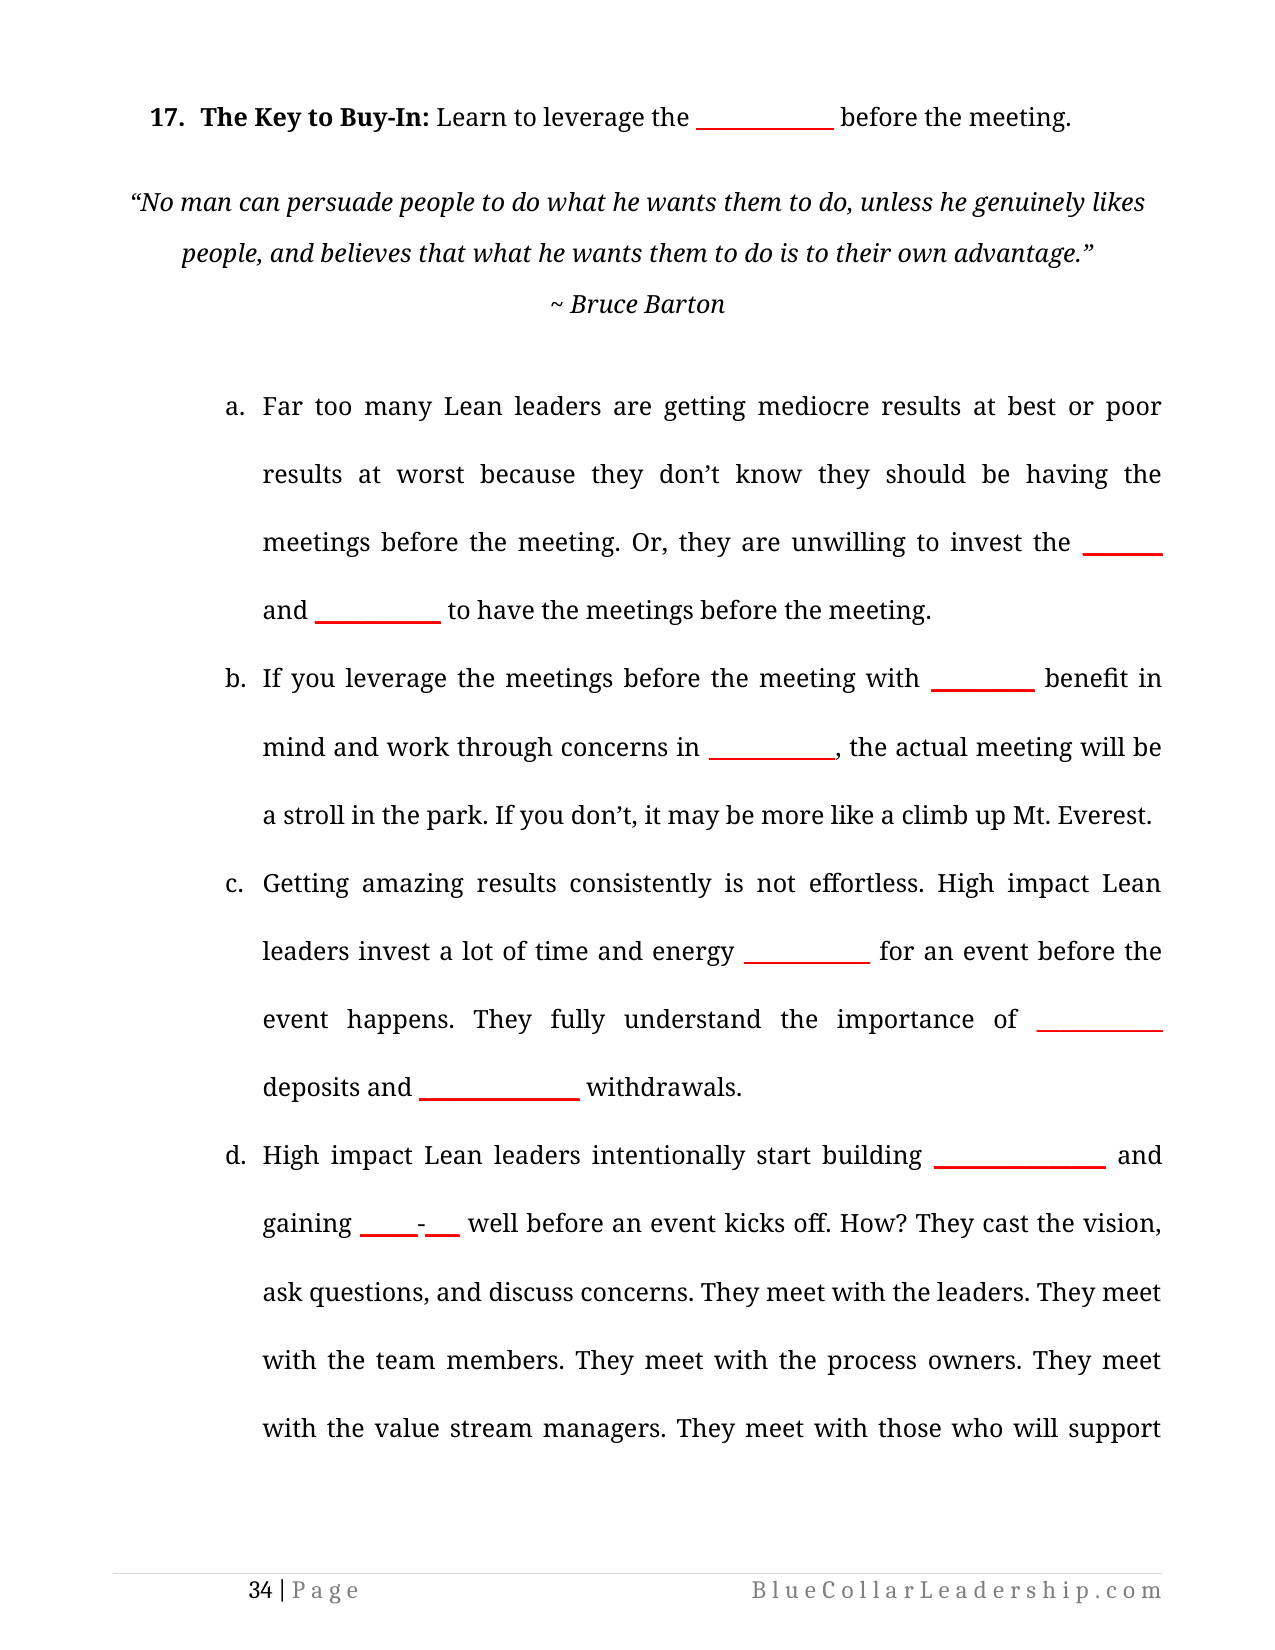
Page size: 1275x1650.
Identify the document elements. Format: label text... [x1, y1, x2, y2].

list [225, 1138, 1162, 1444]
text ~ Bruce Barton [112, 287, 1162, 321]
list Far too many Lean leaders are getting mediocre results at best or poor results at worst because they don’t know they should be having the meetings before the meeting. Or, they are unwilling to invest the _______ and ___________ to have the meetings before the meeting. [225, 389, 1162, 627]
list If you leverage the meetings before the meeting with _________ benefit in mind and work through concerns in ___________, the actual meeting will be a stroll in the park. If you don’t, it may be more like a climb up Mt. Everest. [225, 661, 1162, 831]
text “No man can persuade people to do what he wants them to do, unless he genuinely likes people, and believes that what he wants them to do is to their own advantage.” [112, 184, 1162, 269]
list Getting amazing results consistently is not effortless. High impact Lean leaders invest a lot of time and energy ___________ for an event before the event happens. They fully understand the importance of ___________ deposits and ______________ withdrawals. [225, 866, 1162, 1104]
list The Key to Buy-In: Learn to leverage the ____________ before the meeting. [150, 100, 1162, 134]
